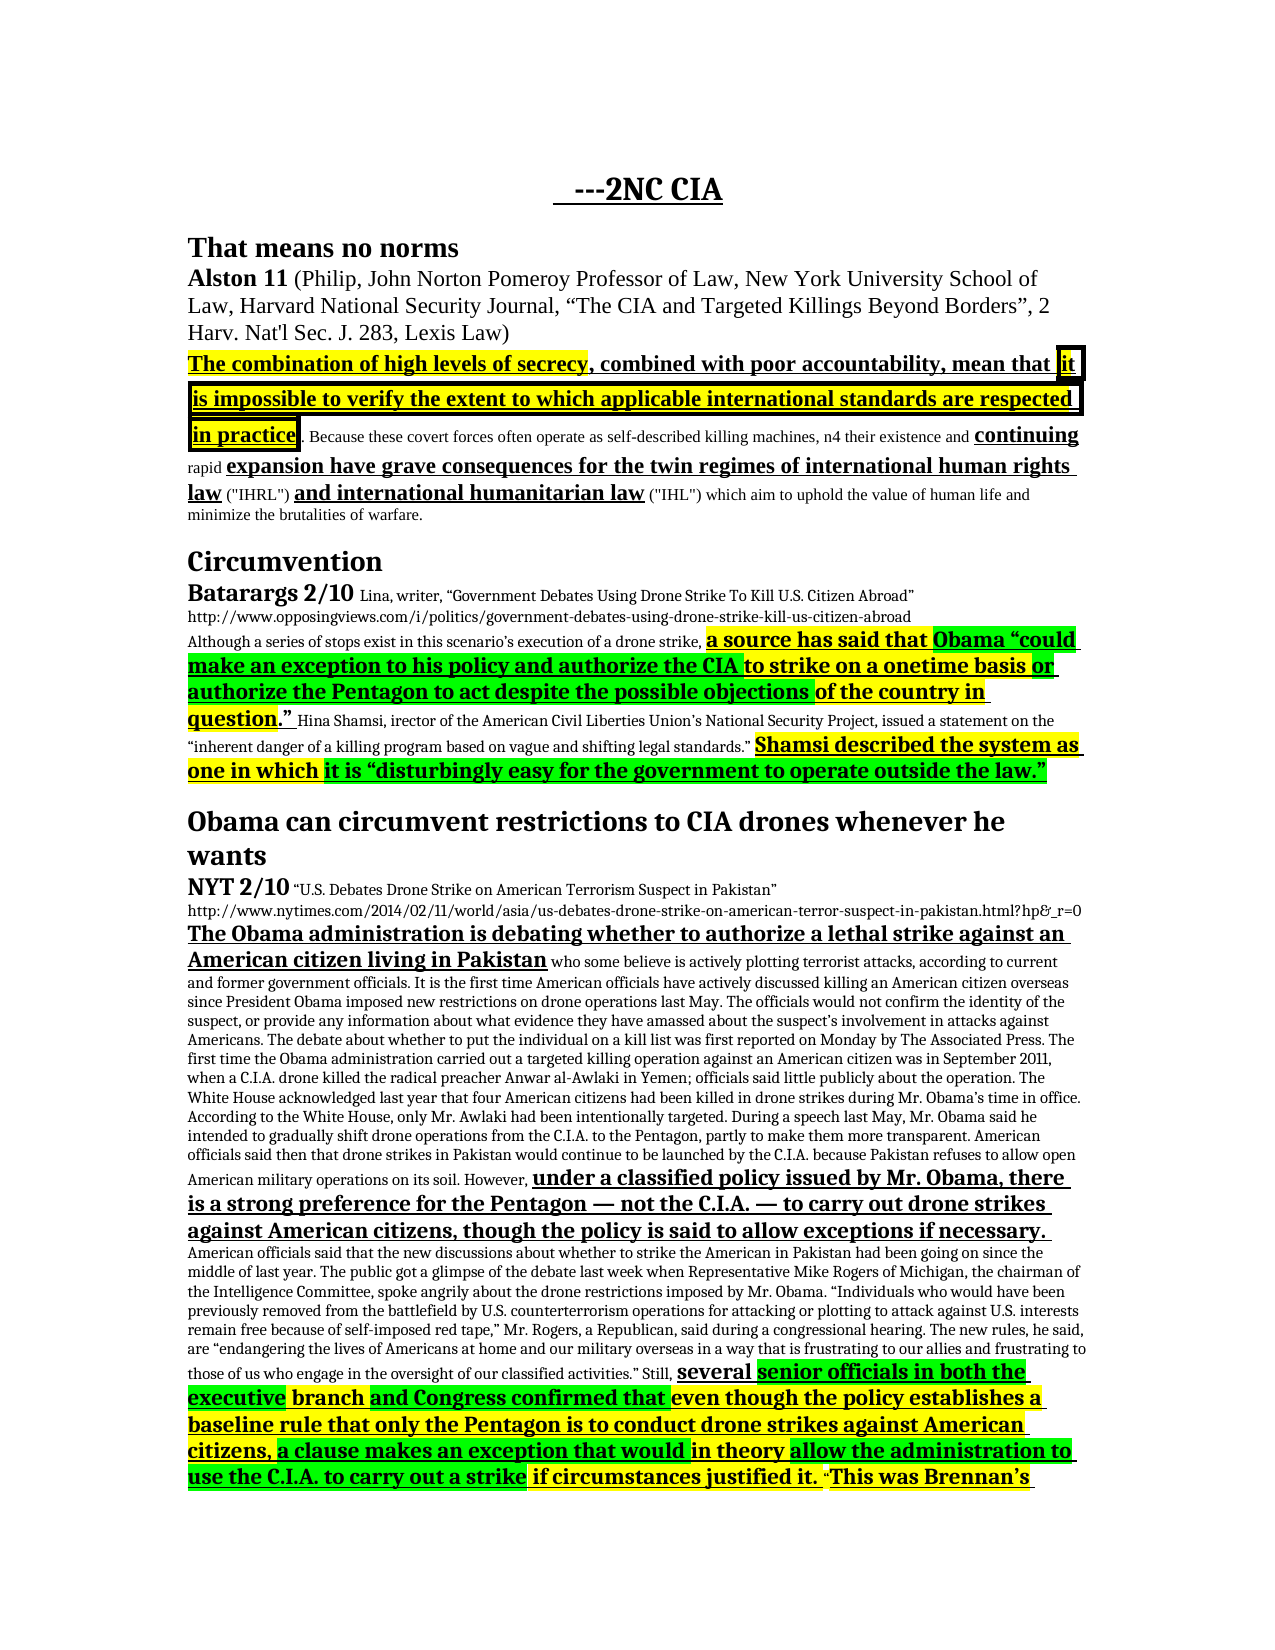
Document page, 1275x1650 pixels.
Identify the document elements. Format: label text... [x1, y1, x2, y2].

text Although a series of stops exist in this scenario’s execution of a drone strike, a source has said that Obama “could make an exception to his policy and authorize the CIA to strike on a onetime basis or authorize the Pentagon to act despite the possible objections of the country in question.” Hina Shamsi, irector of the American Civil Liberties Union’s National Security Project, issued a statement on the “inherent danger of a killing program based on vague and shifting legal standards.” Shamsi described the system as one in which it is “disturbingly easy for the government to operate outside the law.” [187, 626, 1087, 784]
text Batarargs 2/10 Lina, writer, “Government Debates Using Drone Strike To Kill U.S. Citizen Abroad” http://www.opposingviews.com/i/politics/government-debates-using-drone-strike-kill-us-citizen-abroad [187, 578, 1087, 626]
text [187, 920, 1087, 1491]
subtitle Circumvention [187, 545, 1087, 578]
text Alston 11 (Philip, John Norton Pomeroy Professor of Law, New York University School of Law, Harvard National Security Journal, “The CIA and Targeted Killings Beyond Borders”, 2 Harv. Nat'l Sec. J. 283, Lexis Law) [187, 263, 1087, 345]
subtitle Obama can circumvent restrictions to CIA drones whenever he wants [187, 805, 1087, 872]
text NYT 2/10 “U.S. Debates Drone Strike on American Terrorism Suspect in Pakistan” http://www.nytimes.com/2014/02/11/world/asia/us-debates-drone-strike-on-american-terror-suspect-in-pakistan.html?hp&_r=0 [187, 872, 1087, 920]
subtitle ---2NC CIA [187, 171, 1087, 209]
subtitle That means no norms [187, 230, 1087, 263]
text The combination of high levels of secrecy, combined with poor accountability, mean that it is impossible to verify the extent to which applicable international standards are respected in practice. Because these covert forces often operate as self-described killing machines, n4 their existence and continuing rapid expansion have grave consequences for the twin regimes of international human rights law ("IHRL") and international humanitarian law ("IHL") which aim to uphold the value of human life and minimize the brutalities of warfare. [187, 345, 1087, 524]
